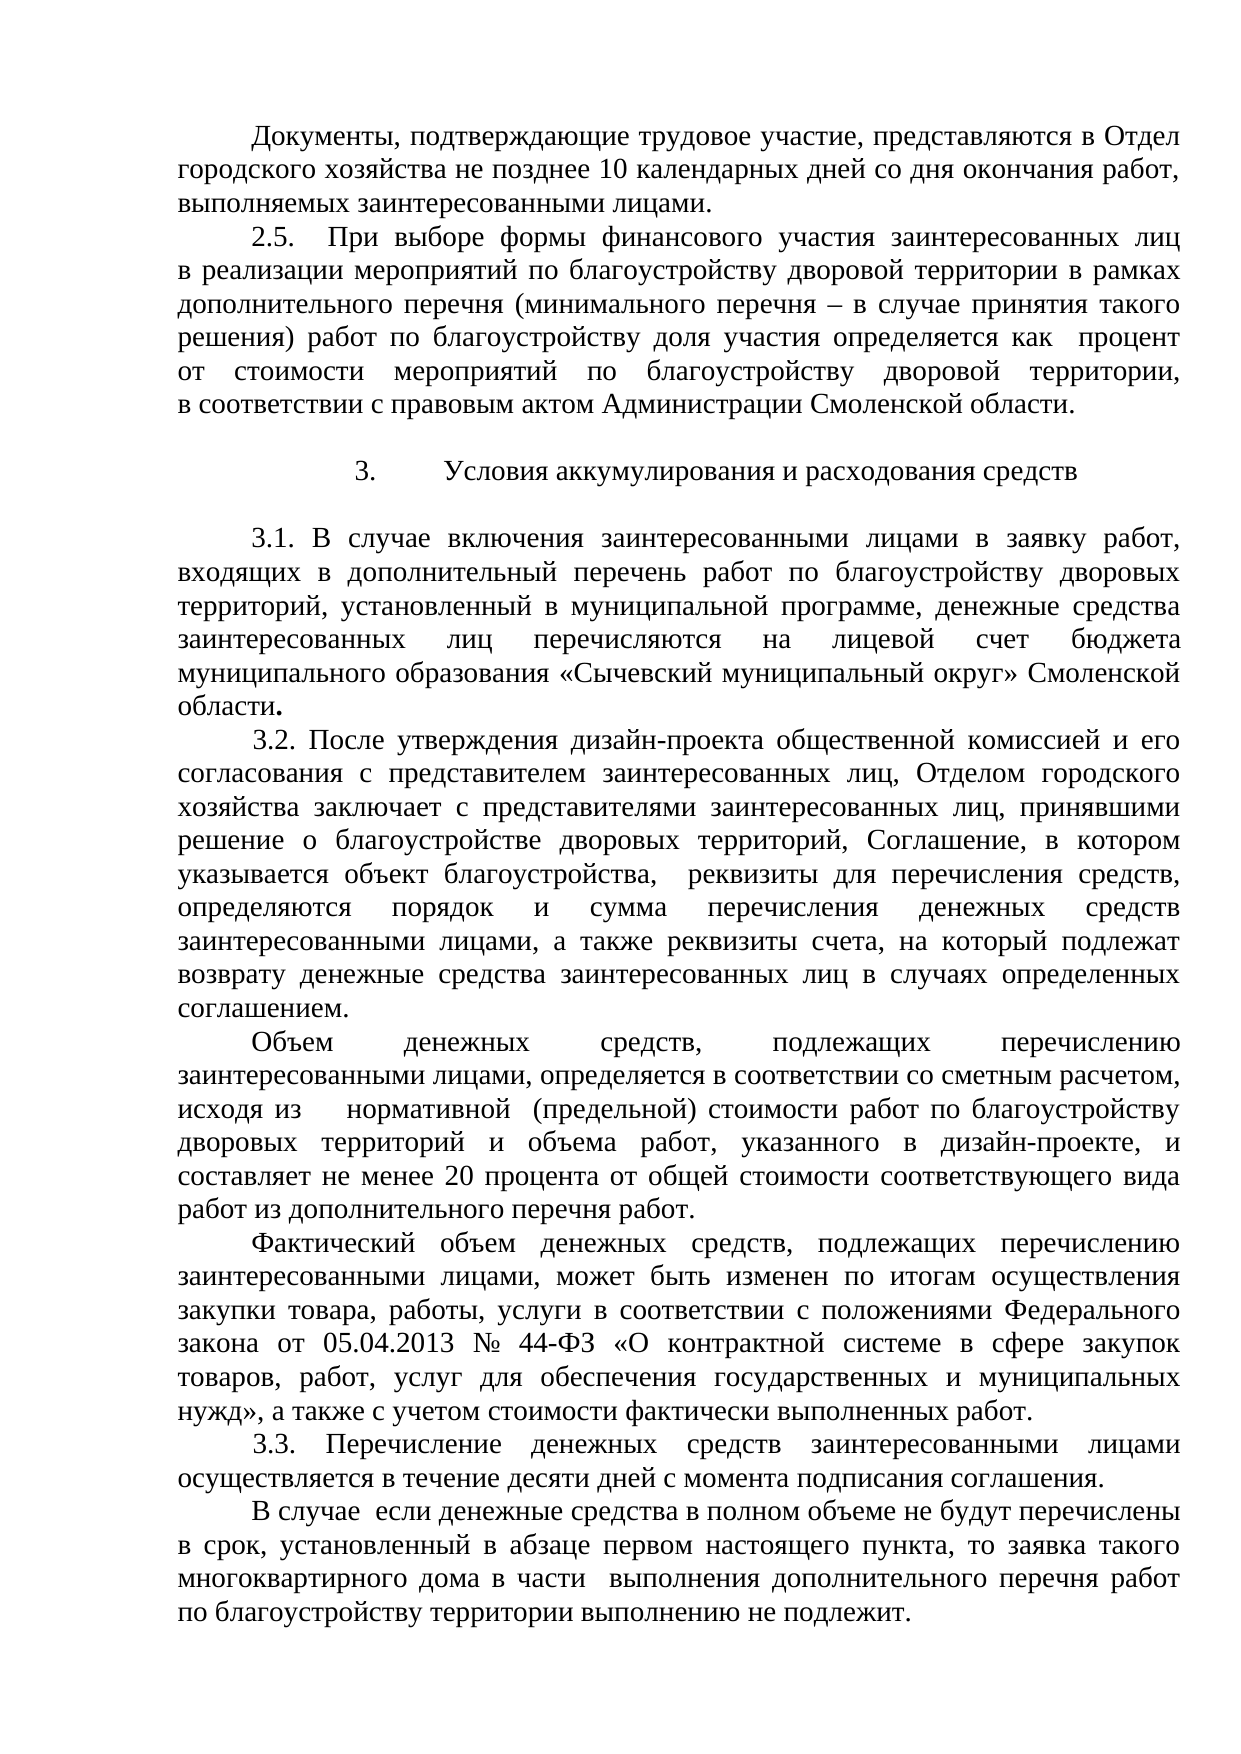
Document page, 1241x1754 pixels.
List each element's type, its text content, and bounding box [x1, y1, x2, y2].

text Объем денежных средств, подлежащих перечислению заинтересованными лицами, определяется в соответствии со сметным расчетом, исходя из нормативной (предельной) стоимости работ по благоустройству дворовых территорий и объема работ, указанного в дизайн-проекте, и составляет не менее 20 процента от общей стоимости соответствующего вида работ из дополнительного перечня работ. [177, 1024, 1181, 1225]
text Документы, подтверждающие трудовое участие, представляются в Отдел городского хозяйства не позднее 10 календарных дней со дня окончания работ, выполняемых заинтересованными лицами. [177, 118, 1181, 219]
list Условия аккумулирования и расходования средств [177, 453, 1181, 487]
text В случае если денежные средства в полном объеме не будут перечислены в срок, установленный в абзаце первом настоящего пункта, то заявка такого многоквартирного дома в части выполнения дополнительного перечня работ по благоустройству территории выполнению не подлежит. [177, 1493, 1181, 1627]
text 3.1. В случае включения заинтересованными лицами в заявку работ, входящих в дополнительный перечень работ по благоустройству дворовых территорий, установленный в муниципальной программе, денежные средства заинтересованных лиц перечисляются на лицевой счет бюджета муниципального образования «Сычевский муниципальный округ» Смоленской области. [177, 521, 1181, 722]
list При выборе формы финансового участия заинтересованных лиц в реализации мероприятий по благоустройству дворовой территории в рамках дополнительного перечня (минимального перечня – в случае принятия такого решения) работ по благоустройству доля участия определяется как процент от стоимости мероприятий по благоустройству дворовой территории, в соответствии с правовым актом Администрации Смоленской области. [177, 219, 1181, 420]
text 3.3. Перечисление денежных средств заинтересованными лицами осуществляется в течение десяти дней с момента подписания соглашения. [177, 1426, 1181, 1493]
text Фактический объем денежных средств, подлежащих перечислению заинтересованными лицами, может быть изменен по итогам осуществления закупки товара, работы, услуги в соответствии с положениями Федерального закона от 05.04.2013 № 44-ФЗ «О контрактной системе в сфере закупок товаров, работ, услуг для обеспечения государственных и муниципальных нужд», а также с учетом стоимости фактически выполненных работ. [177, 1225, 1181, 1426]
text 3.2. После утверждения дизайн-проекта общественной комиссией и его согласования с представителем заинтересованных лиц, Отделом городского хозяйства заключает с представителями заинтересованных лиц, принявшими решение о благоустройстве дворовых территорий, Соглашение, в котором указывается объект благоустройства, реквизиты для перечисления средств, определяются порядок и сумма перечисления денежных средств заинтересованными лицами, а также реквизиты счета, на который подлежат возврату денежные средства заинтересованных лиц в случаях определенных соглашением. [177, 722, 1181, 1024]
